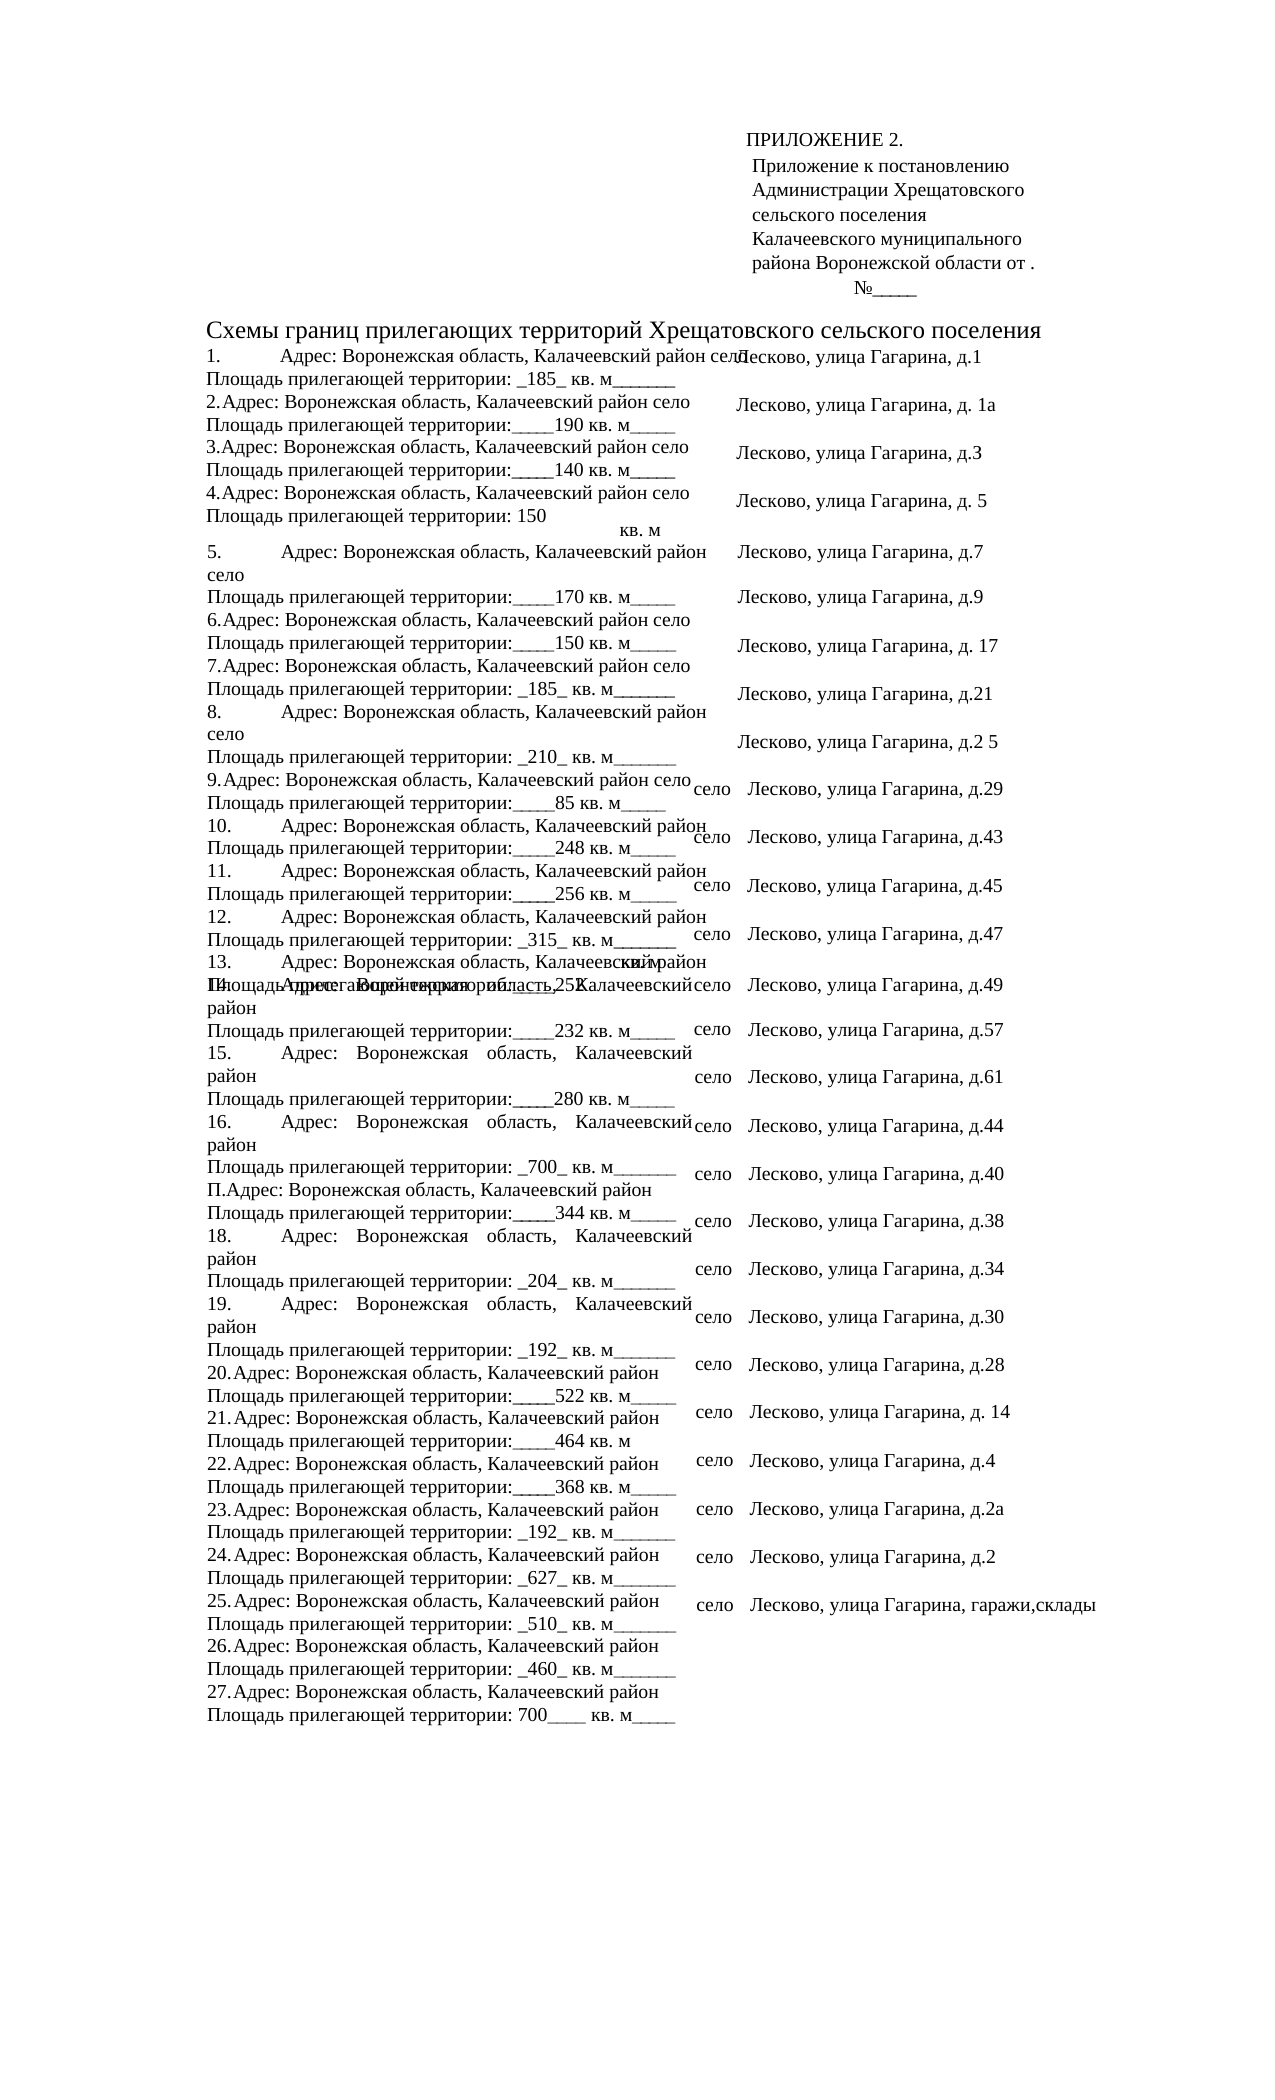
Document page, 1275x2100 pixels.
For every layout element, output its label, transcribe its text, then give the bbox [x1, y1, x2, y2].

text Лесково, улица Гагарина, гаражи,склады [750, 1593, 1126, 1616]
text Приложение к постановлению Администрации Хрещатовского сельского поселения Калачеевского муниципального района Воронежской области от . № [752, 154, 1046, 298]
text село [694, 1209, 738, 1232]
text Лесково, улица Гагарина, д.45 [747, 874, 1028, 897]
text Площадь прилегающей территории: _460_ кв. м [207, 1657, 692, 1680]
text Лесково, улица Гагарина, д.30 [748, 1305, 1030, 1328]
text Площадь прилегающей территории: 85 кв. м [207, 791, 728, 814]
text Лесково, улица Гагарина, д.4 [749, 1449, 1020, 1472]
text Лесково, улица Гагарина, д. 5 [736, 489, 1007, 512]
text Лесково, улица Гагарина, д.61 [748, 1065, 1027, 1088]
text Площадь прилегающей территории: _627_ кв. м [207, 1566, 692, 1589]
text Площадь прилегающей территории: 280 кв. м [207, 1087, 692, 1110]
text П.Адрес: Воронежская область, Калачеевский район [207, 1178, 692, 1201]
list Адрес: Воронежская область, Калачеевский район [207, 905, 728, 928]
list Адрес: Воронежская область, Калачеевский район [207, 859, 728, 882]
text село [696, 1448, 739, 1471]
text Площадь прилегающей территории: 248 кв. м [207, 836, 728, 859]
text село [694, 1114, 738, 1137]
list Адрес: Воронежская область, Калачеевский район село [206, 481, 1055, 504]
list Адрес: Воронежская область, Калачеевский район село [207, 608, 728, 631]
text Лесково, улица Гагарина, д.47 [747, 922, 1029, 945]
text село [693, 825, 737, 848]
text Лесково, улица Гагарина, д.40 [748, 1162, 1030, 1185]
text Площадь прилегающей территории: 140 кв. м [206, 458, 1055, 481]
text Лесково, улица Гагарина, д.2а [749, 1497, 1031, 1520]
list Адрес: Воронежская область, Калачеевский район [207, 1292, 692, 1338]
list Адрес: Воронежская область, Калачеевский район село [207, 768, 728, 791]
text Площадь прилегающей территории: _510_ кв. м [207, 1612, 692, 1634]
text село [694, 1017, 738, 1040]
text село [695, 1257, 738, 1280]
text Лесково, улица Гагарина, д.7 [737, 540, 1007, 563]
text Площадь прилегающей территории: _185_ кв. м [206, 367, 1055, 390]
list Адрес: Воронежская область, Калачеевский район [207, 1680, 692, 1703]
text село [693, 873, 737, 896]
text Площадь прилегающей территории: 170 кв. м [207, 586, 728, 608]
text Площадь прилегающей территории: _700_ кв. м [207, 1155, 692, 1178]
list Адрес: Воронежская область, Калачеевский район [207, 1041, 692, 1087]
text село [694, 1162, 738, 1185]
text село [695, 1352, 739, 1375]
text село [695, 1305, 739, 1328]
list Адрес: Воронежская область, Калачеевский район село [207, 654, 728, 677]
list Адрес: Воронежская область, Калачеевский район село [207, 699, 728, 745]
text село [694, 1065, 738, 1088]
text Площадь прилегающей территории: 522 кв. м [207, 1383, 692, 1406]
text Лесково, улица Гагарина, д.43 [747, 825, 1028, 848]
list Адрес: Воронежская область, Калачеевский район [207, 1361, 692, 1383]
text Лесково, улица Гагарина, д.З [736, 441, 1006, 464]
text село [696, 1545, 740, 1568]
text Площадь прилегающей территории: 232 кв. м [207, 1018, 692, 1041]
text село [696, 1593, 740, 1616]
list Адрес: Воронежская область, Калачеевский район село [206, 435, 1055, 458]
list Адрес: Воронежская область, Калачеевский район [207, 973, 692, 1018]
text Лесково, улица Гагарина, д.44 [748, 1114, 1029, 1137]
text село [693, 922, 737, 945]
list Адрес: Воронежская область, Калачеевский район [207, 1224, 692, 1269]
text Площадь прилегающей территории: _192_ кв. м [207, 1338, 692, 1361]
text Лесково, улица Гагарина, д.2 5 [737, 730, 1018, 753]
text село [696, 1497, 739, 1520]
text село [693, 777, 737, 800]
list Адрес: Воронежская область, Калачеевский район село [207, 540, 728, 586]
text Площадь прилегающей территории: 150 [206, 504, 1055, 527]
text Лесково, улица Гагарина, д.9 [737, 585, 1008, 608]
list Адрес: Воронежская область, Калачеевский район [207, 1110, 692, 1155]
text Лесково, улица Гагарина, д. 14 [749, 1400, 1030, 1423]
list Адрес: Воронежская область, Калачеевский район [207, 1406, 692, 1429]
text Лесково, улица Гагарина, д. 1а [736, 393, 1017, 416]
text Лесково, улица Гагарина, д.1 [736, 345, 1005, 368]
list Адрес: Воронежская область, Калачеевский район село [206, 390, 1055, 413]
text Лесково, улица Гагарина, д.2 [750, 1545, 1020, 1568]
text кв. м [619, 518, 667, 540]
text Площадь прилегающей территории: 464 кв. м [207, 1429, 692, 1452]
list Адрес: Воронежская область, Калачеевский район [207, 1498, 692, 1520]
list Адрес: Воронежская область, Калачеевский район [207, 1589, 692, 1612]
list Адрес: Воронежская область, Калачеевский район [207, 1634, 692, 1657]
text Лесково, улица Гагарина, д.29 [747, 777, 1029, 800]
text Лесково, улица Гагарина, д.34 [748, 1257, 1030, 1280]
list Адрес: Воронежская область, Калачеевский район [207, 1452, 692, 1475]
text Площадь прилегающей территории: _185_ кв. м [207, 677, 728, 699]
text Лесково, улица Гагарина, д.38 [748, 1209, 1030, 1232]
text Лесково, улица Гагарина, д. 17 [737, 634, 1018, 657]
text Площадь прилегающей территории: 150 кв. м [207, 631, 728, 654]
text Площадь прилегающей территории: 368 кв. м [207, 1475, 692, 1498]
text Площадь прилегающей территории: _204_ кв. м [207, 1269, 692, 1292]
text Лесково, улица Гагарина, д.21 [737, 682, 1016, 705]
text кв. м [620, 950, 667, 973]
text Схемы границ прилегающих территорий Хрещатовского сельского поселения [206, 315, 1055, 344]
text село [695, 1400, 739, 1423]
text Площадь прилегающей территории: 344 кв. м [207, 1201, 692, 1224]
list Адрес: Воронежская область, Калачеевский район [207, 1543, 692, 1566]
text Лесково, улица Гагарина, д.28 [749, 1353, 1030, 1376]
list Адрес: Воронежская область, Калачеевский район село [206, 344, 1055, 367]
text село [694, 973, 737, 996]
text Лесково, улица Гагарина, д.57 [748, 1018, 1029, 1041]
text Площадь прилегающей территории: 700 кв. м [207, 1703, 692, 1726]
text Площадь прилегающей территории: _210_ кв. м [207, 745, 728, 768]
text Площадь прилегающей территории: _192_ кв. м [207, 1520, 692, 1543]
text Площадь прилегающей территории: 190 кв. м [206, 413, 1055, 435]
text Площадь прилегающей территории: 256 кв. м [207, 882, 728, 905]
text Лесково, улица Гагарина, д.49 [747, 973, 1029, 996]
list Адрес: Воронежская область, Калачеевский район [207, 951, 620, 973]
list Адрес: Воронежская область, Калачеевский район [207, 814, 728, 836]
text Площадь прилегающей территории: _315_ кв. м [207, 928, 728, 951]
